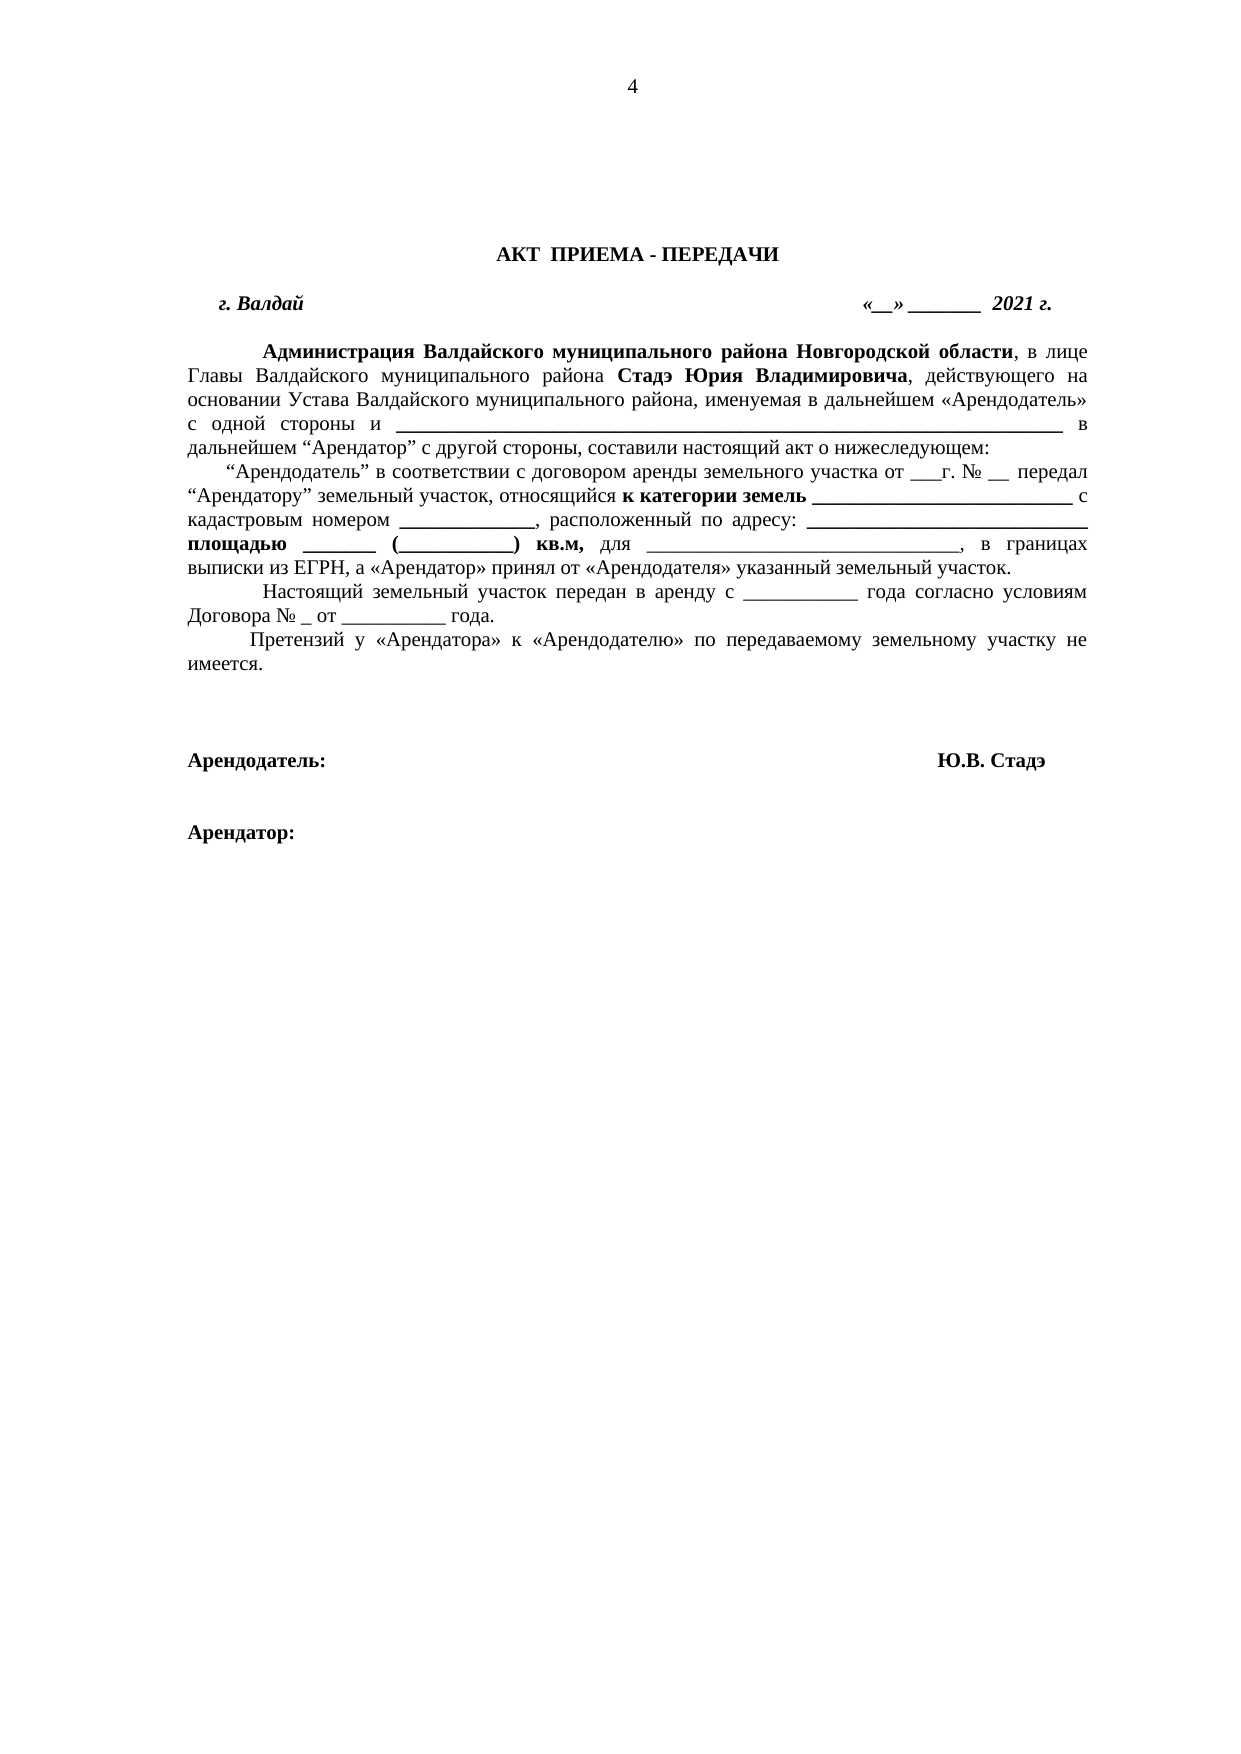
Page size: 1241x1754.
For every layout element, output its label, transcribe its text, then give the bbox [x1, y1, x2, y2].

text Администрация Валдайского муниципального района Новгородской области, в лице Главы Валдайского муниципального района Стадэ Юрия Владимировича, действующего на основании Устава Валдайского муниципального района, именуемая в дальнейшем «Арендодатель» с одной стороны и ________________________________________________________________ в дальнейшем “Арендатор” с другой стороны, составили настоящий акт о нижеследующем: [187, 338, 1088, 459]
subtitle АКТ ПРИЕМА - ПЕРЕДАЧИ [187, 242, 1088, 266]
text “Арендодатель” в соответствии с договором аренды земельного участка от ___г. № __ передал “Арендатору” земельный участок, относящийся к категории земель _________________________ с кадастровым номером _____________, расположенный по адресу: ___________________________ площадью _______ (___________) кв.м, для ______________________________, в границах выписки из ЕГРН, а «Арендатор» принял от «Арендодателя» указанный земельный участок. [187, 459, 1088, 579]
text Претензий у «Арендатора» к «Арендодателю» по передаваемому земельному участку не имеется. [187, 627, 1088, 675]
text Настоящий земельный участок передан в аренду с ___________ года согласно условиям Договора № _ от __________ года. [187, 579, 1088, 627]
text г. Валдай «__» _______ 2021 г. [187, 290, 1088, 314]
text Арендатор: [187, 820, 1088, 844]
text Арендодатель: Ю.В. Стадэ [187, 748, 1088, 772]
